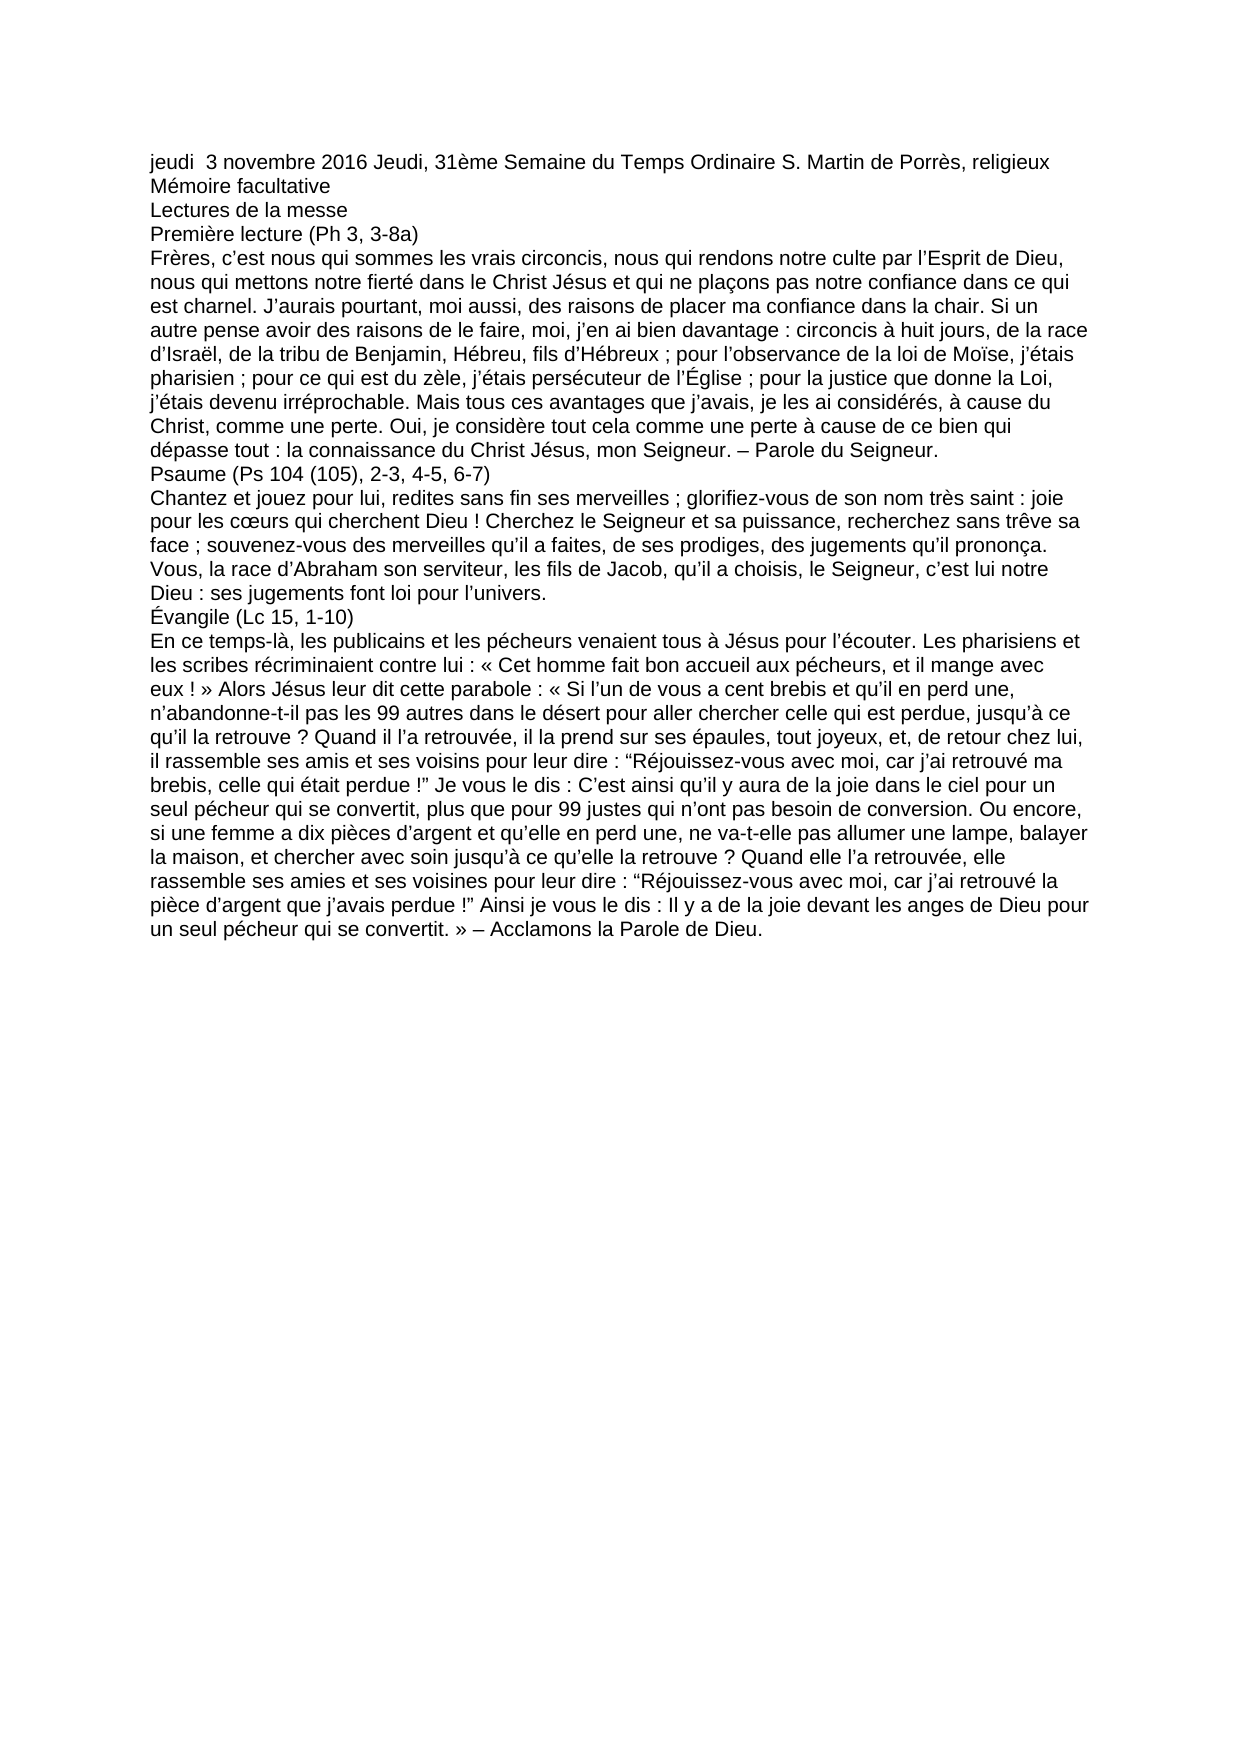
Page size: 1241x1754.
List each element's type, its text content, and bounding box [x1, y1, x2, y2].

text En ce temps-là, les publicains et les pécheurs venaient tous à Jésus pour l’écouter. Les pharisiens et les scribes récriminaient contre lui : « Cet homme fait bon accueil aux pécheurs, et il mange avec eux ! » Alors Jésus leur dit cette parabole : « Si l’un de vous a cent brebis et qu’il en perd une, n’abandonne-t-il pas les 99 autres dans le désert pour aller chercher celle qui est perdue, jusqu’à ce qu’il la retrouve ? Quand il l’a retrouvée, il la prend sur ses épaules, tout joyeux, et, de retour chez lui, il rassemble ses amis et ses voisins pour leur dire : “Réjouissez-vous avec moi, car j’ai retrouvé ma brebis, celle qui était perdue !” Je vous le dis : C’est ainsi qu’il y aura de la joie dans le ciel pour un seul pécheur qui se convertit, plus que pour 99 justes qui n’ont pas besoin de conversion. Ou encore, si une femme a dix pièces d’argent et qu’elle en perd une, ne va-t-elle pas allumer une lampe, balayer la maison, et chercher avec soin jusqu’à ce qu’elle la retrouve ? Quand elle l’a retrouvée, elle rassemble ses amies et ses voisines pour leur dire : “Réjouissez-vous avec moi, car j’ai retrouvé la pièce d’argent que j’avais perdue !” Ainsi je vous le dis : Il y a de la joie devant les anges de Dieu pour un seul pécheur qui se convertit. » – Acclamons la Parole de Dieu. [150, 629, 1090, 941]
text Chantez et jouez pour lui, redites sans fin ses merveilles ; glorifiez-vous de son nom très saint : joie pour les cœurs qui cherchent Dieu ! Cherchez le Seigneur et sa puissance, recherchez sans trêve sa face ; souvenez-vous des merveilles qu’il a faites, de ses prodiges, des jugements qu’il prononça. Vous, la race d’Abraham son serviteur, les fils de Jacob, qu’il a choisis, le Seigneur, c’est lui notre Dieu : ses jugements font loi pour l’univers. [150, 485, 1090, 605]
text Frères, c’est nous qui sommes les vrais circoncis, nous qui rendons notre culte par l’Esprit de Dieu, nous qui mettons notre fierté dans le Christ Jésus et qui ne plaçons pas notre confiance dans ce qui est charnel. J’aurais pourtant, moi aussi, des raisons de placer ma confiance dans la chair. Si un autre pense avoir des raisons de le faire, moi, j’en ai bien davantage : circoncis à huit jours, de la race d’Israël, de la tribu de Benjamin, Hébreu, fils d’Hébreux ; pour l’observance de la loi de Moïse, j’étais pharisien ; pour ce qui est du zèle, j’étais persécuteur de l’Église ; pour la justice que donne la Loi, j’étais devenu irréprochable. Mais tous ces avantages que j’avais, je les ai considérés, à cause du Christ, comme une perte. Oui, je considère tout cela comme une perte à cause de ce bien qui dépasse tout : la connaissance du Christ Jésus, mon Seigneur. – Parole du Seigneur. [150, 246, 1090, 461]
